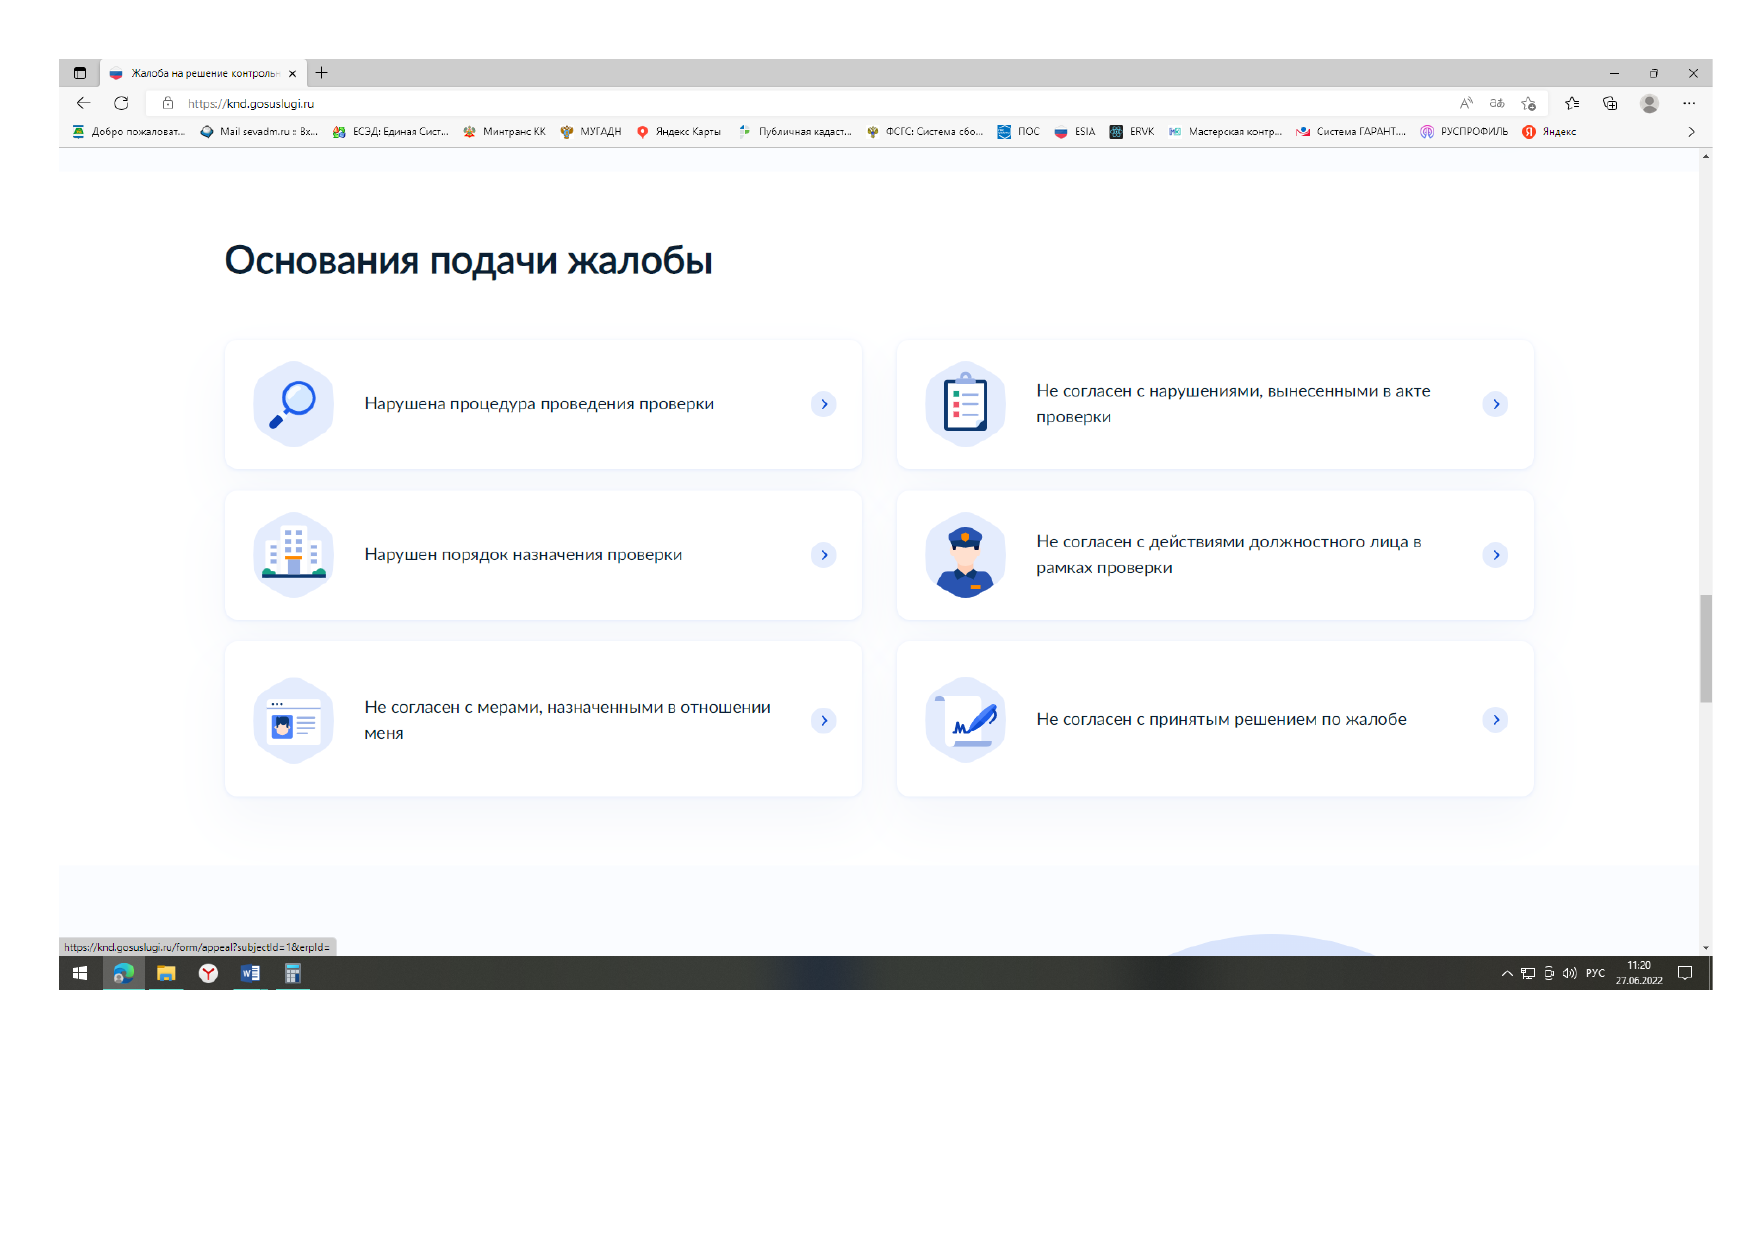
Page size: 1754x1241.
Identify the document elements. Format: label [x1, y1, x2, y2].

picture [59, 59, 1713, 990]
